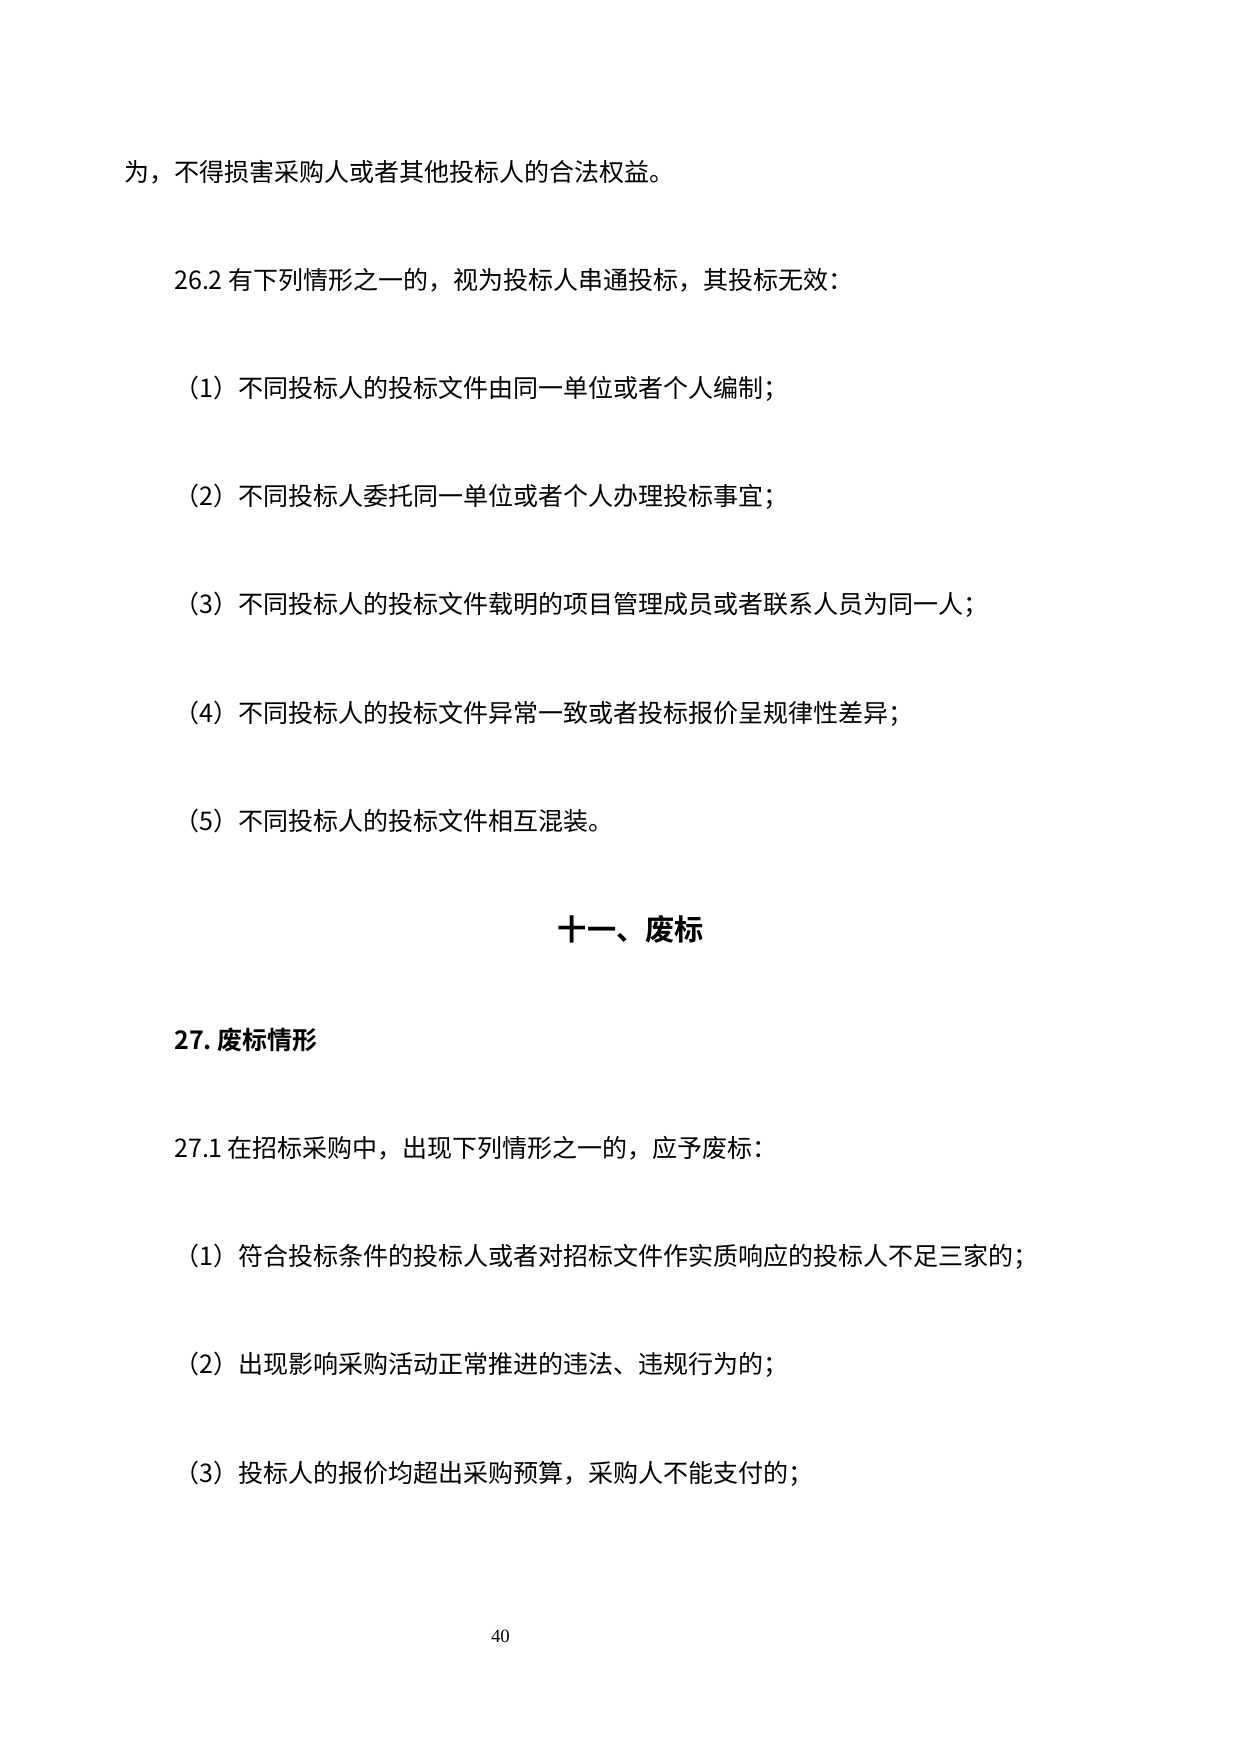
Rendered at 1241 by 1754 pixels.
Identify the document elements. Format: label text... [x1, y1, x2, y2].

text （4）不同投标人的投标文件异常一致或者投标报价呈规律性差异； [124, 679, 1116, 744]
text （1）符合投标条件的投标人或者对招标文件作实质响应的投标人不足三家的； [124, 1222, 1116, 1287]
text （5）不同投标人的投标文件相互混装。 [124, 787, 1116, 852]
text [124, 138, 1116, 203]
text 26.2 有下列情形之一的，视为投标人串通投标，其投标无效： [124, 246, 1116, 311]
text （2）出现影响采购活动正常推进的违法、违规行为的； [124, 1331, 1116, 1396]
text （1）不同投标人的投标文件由同一单位或者个人编制； [124, 354, 1116, 419]
text 27.1在招标采购中，出现下列情形之一的，应予废标： [124, 1114, 1116, 1179]
text （3）不同投标人的投标文件载明的项目管理成员或者联系人员为同一人； [124, 571, 1116, 636]
text （2）不同投标人委托同一单位或者个人办理投标事宜； [124, 462, 1116, 527]
text （3）投标人的报价均超出采购预算，采购人不能支付的； [124, 1439, 1116, 1504]
text 十一、废标 [124, 895, 1116, 960]
text 27. 废标情形 [124, 1006, 1116, 1071]
